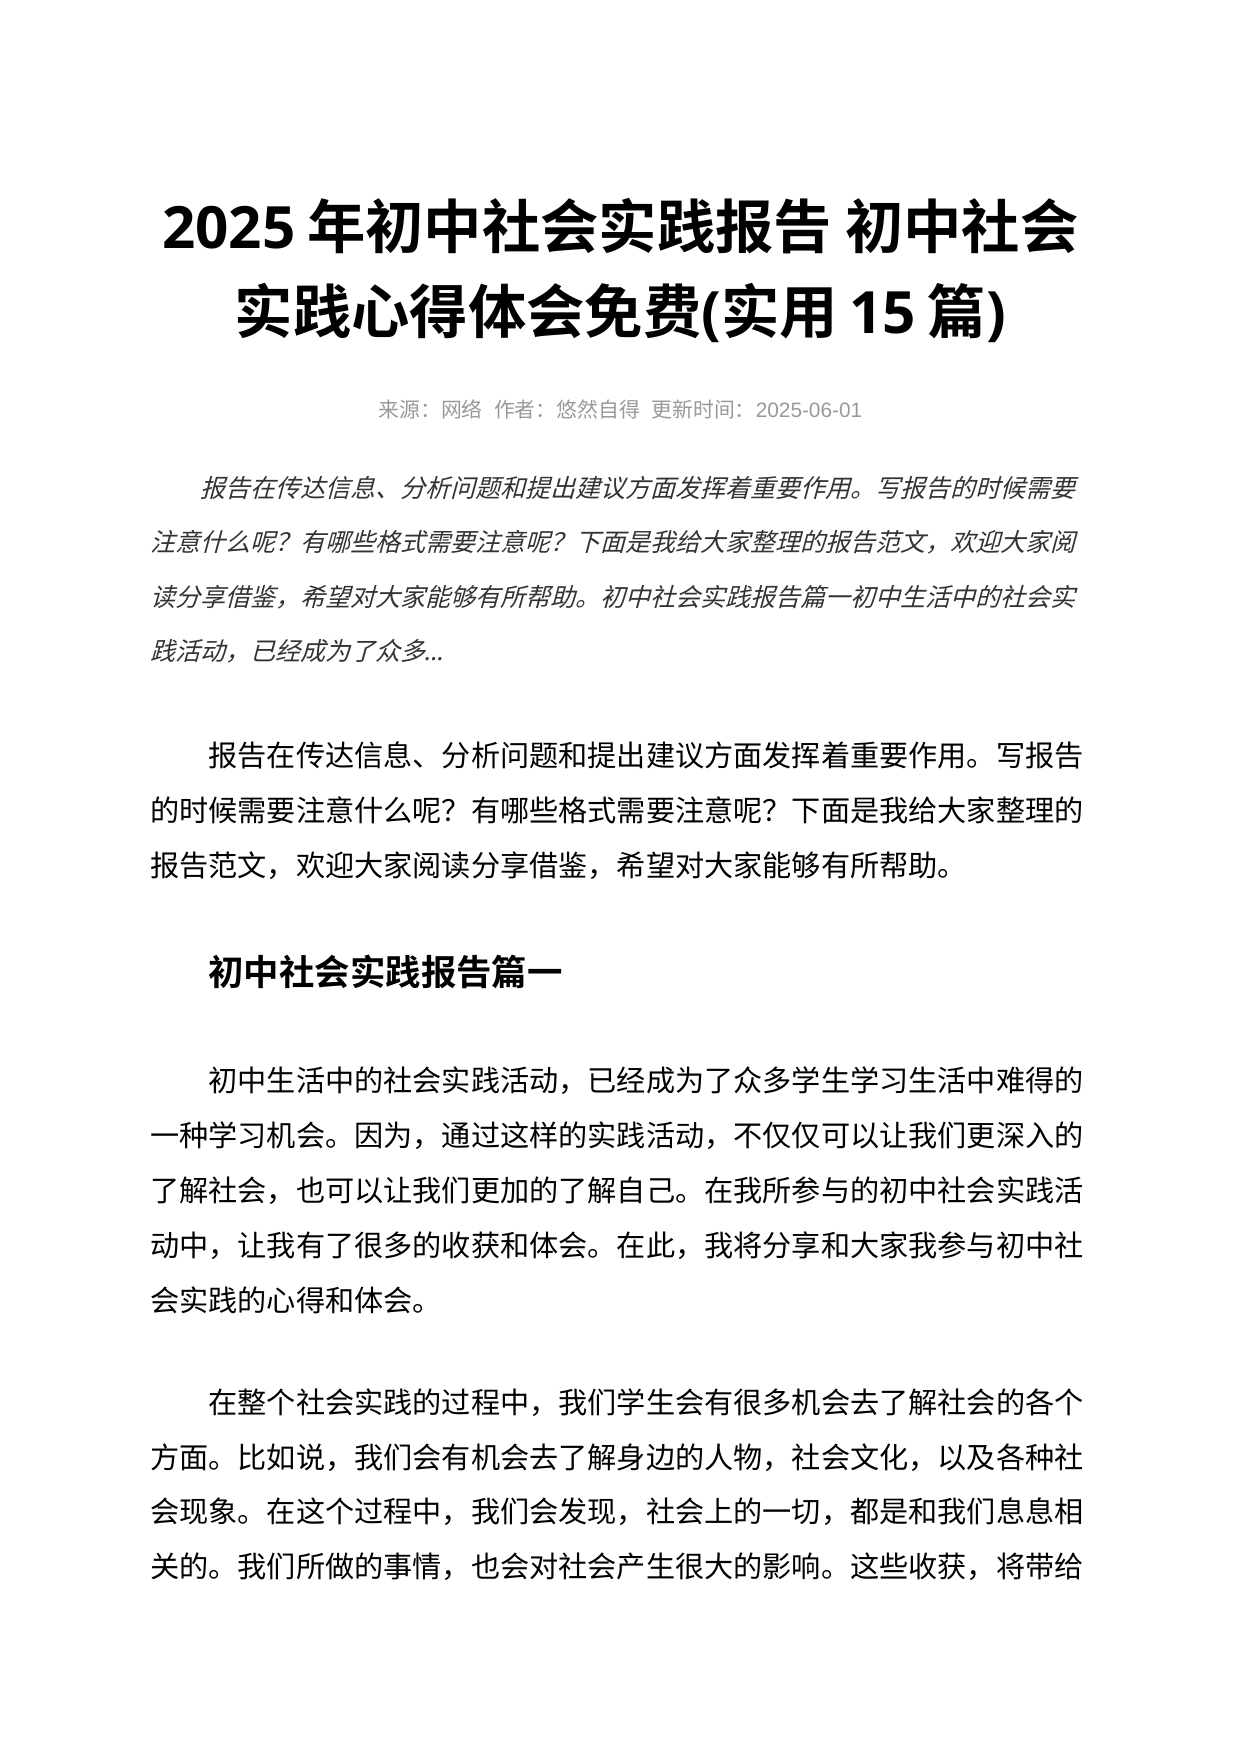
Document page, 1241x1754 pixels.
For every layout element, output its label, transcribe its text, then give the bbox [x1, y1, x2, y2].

text 初中社会实践报告篇一 [150, 944, 1090, 996]
text 报告在传达信息、分析问题和提出建议方面发挥着重要作用。写报告的时候需要注意什么呢？有哪些格式需要注意呢？下面是我给大家整理的报告范文，欢迎大家阅读分享借鉴，希望对大家能够有所帮助。 [150, 733, 1090, 885]
text 报告在传达信息、分析问题和提出建议方面发挥着重要作用。写报告的时候需要注意什么呢？有哪些格式需要注意呢？下面是我给大家整理的报告范文，欢迎大家阅读分享借鉴，希望对大家能够有所帮助。初中社会实践报告篇一初中生活中的社会实践活动，已经成为了众多... [150, 468, 1090, 668]
text 来源：网络 作者：悠然自得 更新时间：2025-06-01 [150, 398, 1090, 422]
subtitle 2025年初中社会实践报告 初中社会实践心得体会免费(实用15篇) [150, 181, 1090, 351]
text 初中生活中的社会实践活动，已经成为了众多学生学习生活中难得的一种学习机会。因为，通过这样的实践活动，不仅仅可以让我们更深入的了解社会，也可以让我们更加的了解自己。在我所参与的初中社会实践活动中，让我有了很多的收获和体会。在此，我将分享和大家我参与初中社会实践的心得和体会。 [150, 1058, 1090, 1320]
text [150, 1379, 1090, 1586]
